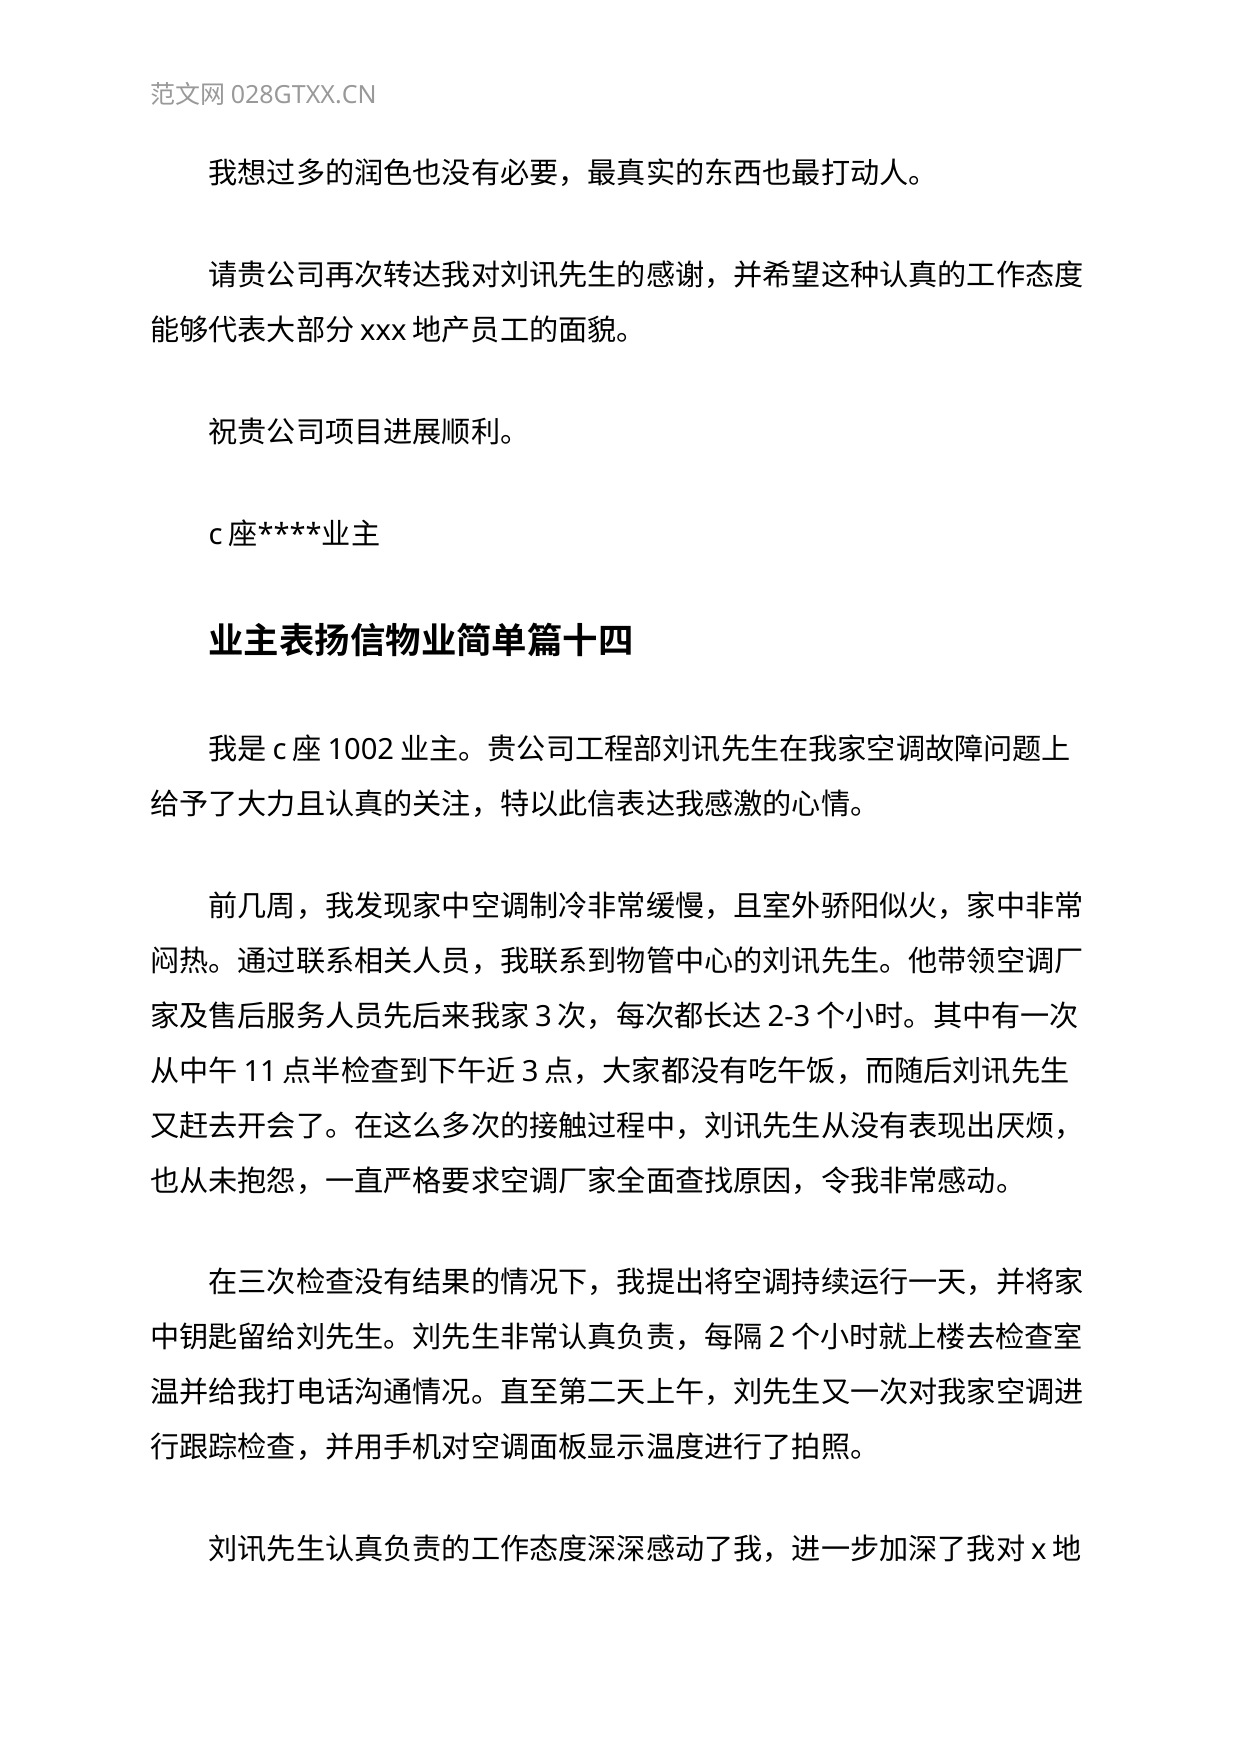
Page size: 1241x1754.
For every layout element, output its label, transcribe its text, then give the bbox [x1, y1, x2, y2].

text 我想过多的润色也没有必要，最真实的东西也最打动人。 [150, 150, 1090, 192]
text 祝贵公司项目进展顺利。 [150, 409, 1090, 451]
text 我是c座1002业主。贵公司工程部刘讯先生在我家空调故障问题上给予了大力且认真的关注，特以此信表达我感激的心情。 [150, 726, 1090, 823]
text 前几周，我发现家中空调制冷非常缓慢，且室外骄阳似火，家中非常闷热。通过联系相关人员，我联系到物管中心的刘讯先生。他带领空调厂家及售后服务人员先后来我家3次，每次都长达2-3个小时。其中有一次从中午11点半检查到下午近3点，大家都没有吃午饭，而随后刘讯先生又赶去开会了。在这么多次的接触过程中，刘讯先生从没有表现出厌烦，也从未抱怨，一直严格要求空调厂家全面查找原因，令我非常感动。 [150, 883, 1090, 1199]
text 业主表扬信物业简单篇十四 [150, 612, 1090, 664]
text c座****业主 [150, 510, 1090, 553]
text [150, 1526, 1090, 1568]
text 请贵公司再次转达我对刘讯先生的感谢，并希望这种认真的工作态度能够代表大部分xxx地产员工的面貌。 [150, 252, 1090, 349]
text 在三次检查没有结果的情况下，我提出将空调持续运行一天，并将家中钥匙留给刘先生。刘先生非常认真负责，每隔2个小时就上楼去检查室温并给我打电话沟通情况。直至第二天上午，刘先生又一次对我家空调进行跟踪检查，并用手机对空调面板显示温度进行了拍照。 [150, 1259, 1090, 1466]
